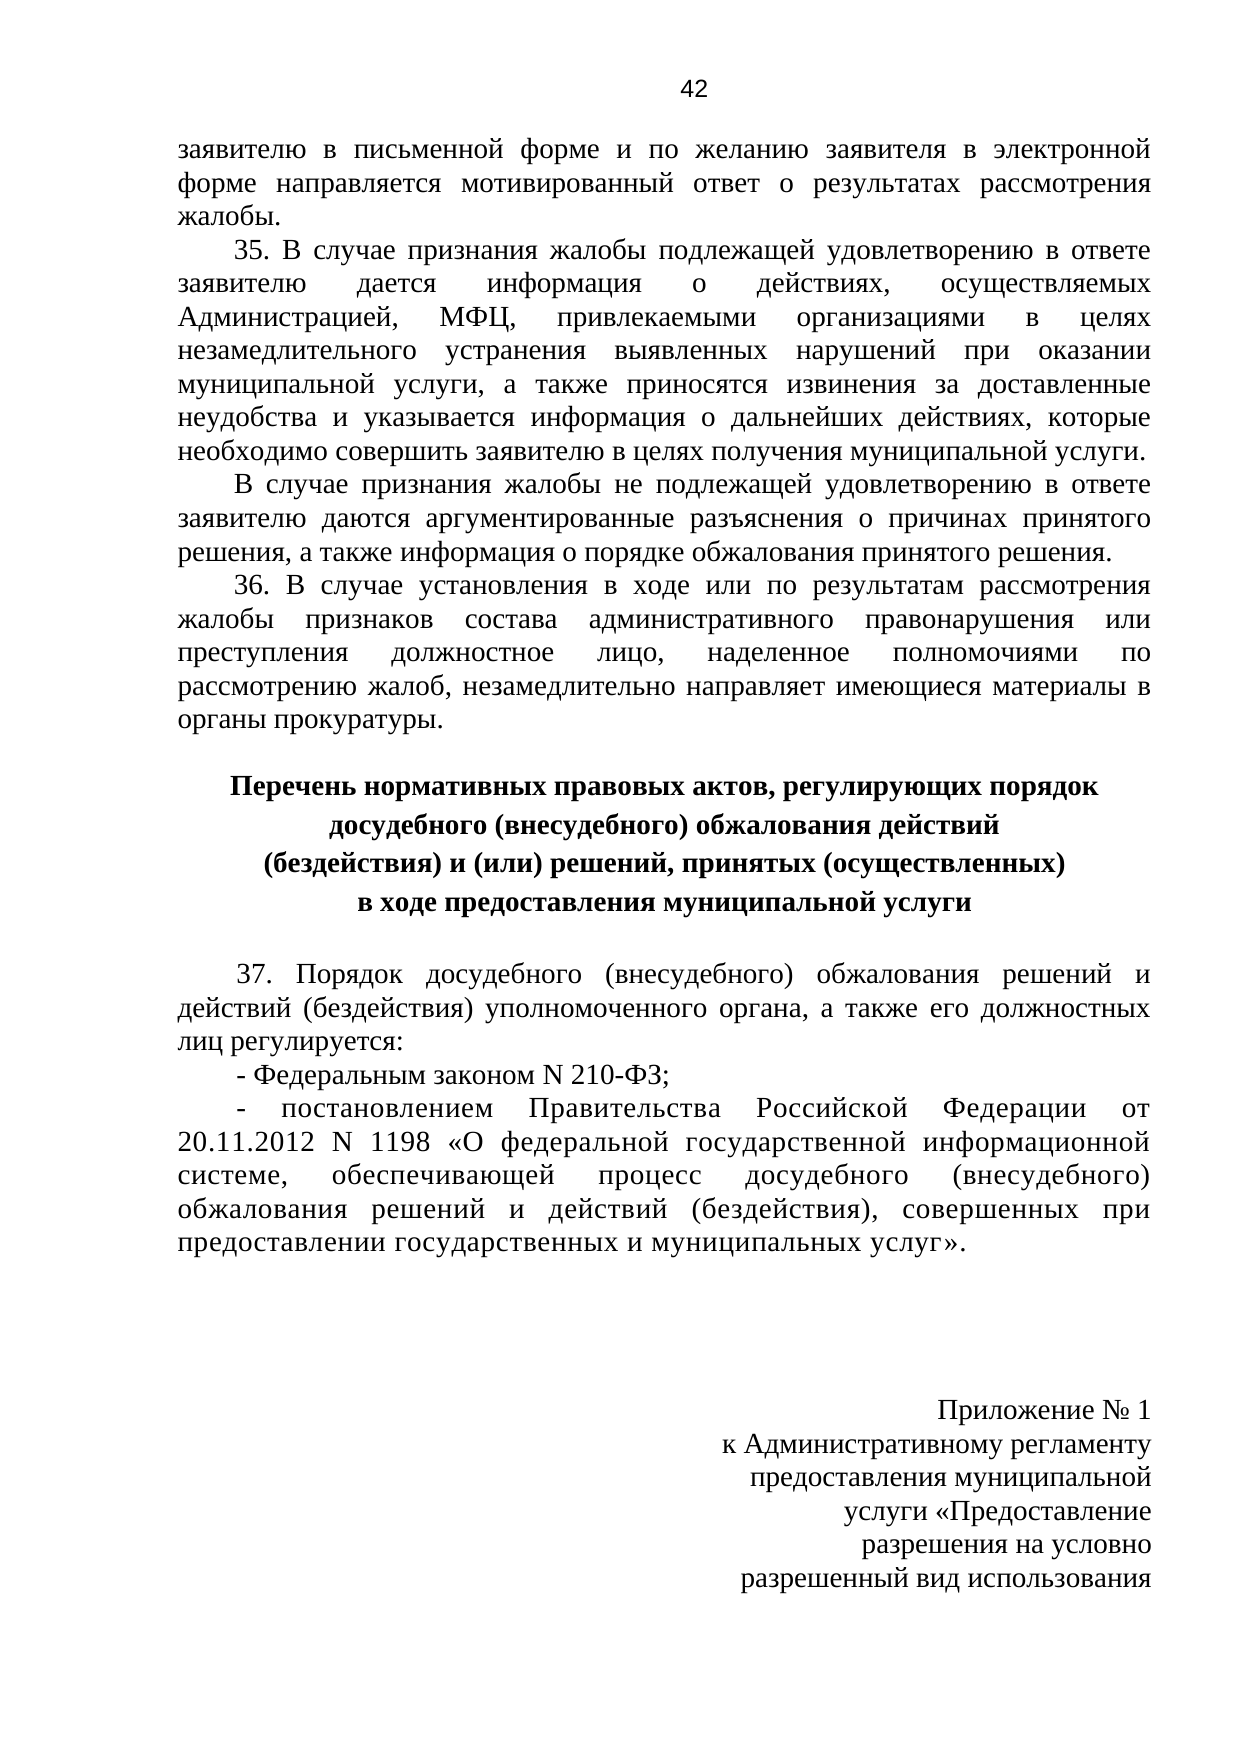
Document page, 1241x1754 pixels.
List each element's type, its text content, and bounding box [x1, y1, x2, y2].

text 36. В случае установления в ходе или по результатам рассмотрения жалобы признаков состава административного правонарушения или преступления должностное лицо, наделенное полномочиями по рассмотрению жалоб, незамедлительно направляет имеющиеся материалы в органы прокуратуры. [177, 567, 1152, 735]
text к Административному регламенту [177, 1426, 1152, 1459]
subtitle Перечень нормативных правовых актов, регулирующих порядок [177, 768, 1152, 802]
text 35. В случае признания жалобы подлежащей удовлетворению в ответе заявителю дается информация о действиях, осуществляемых Администрацией, МФЦ, привлекаемыми организациями в целях незамедлительного устранения выявленных нарушений при оказании муниципальной услуги, а также приносятся извинения за доставленные неудобства и указывается информация о дальнейших действиях, которые необходимо совершить заявителю в целях получения муниципальной услуги. [177, 232, 1152, 467]
text - постановлением Правительства Российской Федерации от 20.11.2012 N 1198 «О федеральной государственной информационной системе, обеспечивающей процесс досудебного (внесудебного) обжалования решений и действий (бездействия), совершенных при предоставлении государственных и муниципальных услуг». [177, 1090, 1152, 1258]
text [177, 131, 1152, 232]
subtitle (бездействия) и (или) решений, принятых (осуществленных) [177, 846, 1152, 879]
text - Федеральным законом N 210-ФЗ; [177, 1057, 1152, 1090]
text 37. Порядок досудебного (внесудебного) обжалования решений и действий (бездействия) уполномоченного органа, а также его должностных лиц регулируется: [177, 956, 1152, 1057]
subtitle досудебного (внесудебного) обжалования действий [177, 807, 1152, 841]
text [709, 1493, 1152, 1593]
text Приложение № 1 [797, 1392, 1152, 1426]
text В случае признания жалобы не подлежащей удовлетворению в ответе заявителю даются аргументированные разъяснения о причинах принятого решения, а также информация о порядке обжалования принятого решения. [177, 467, 1152, 567]
subtitle в ходе предоставления муниципальной услуги [177, 884, 1152, 918]
text предоставления муниципальной [177, 1459, 1152, 1493]
